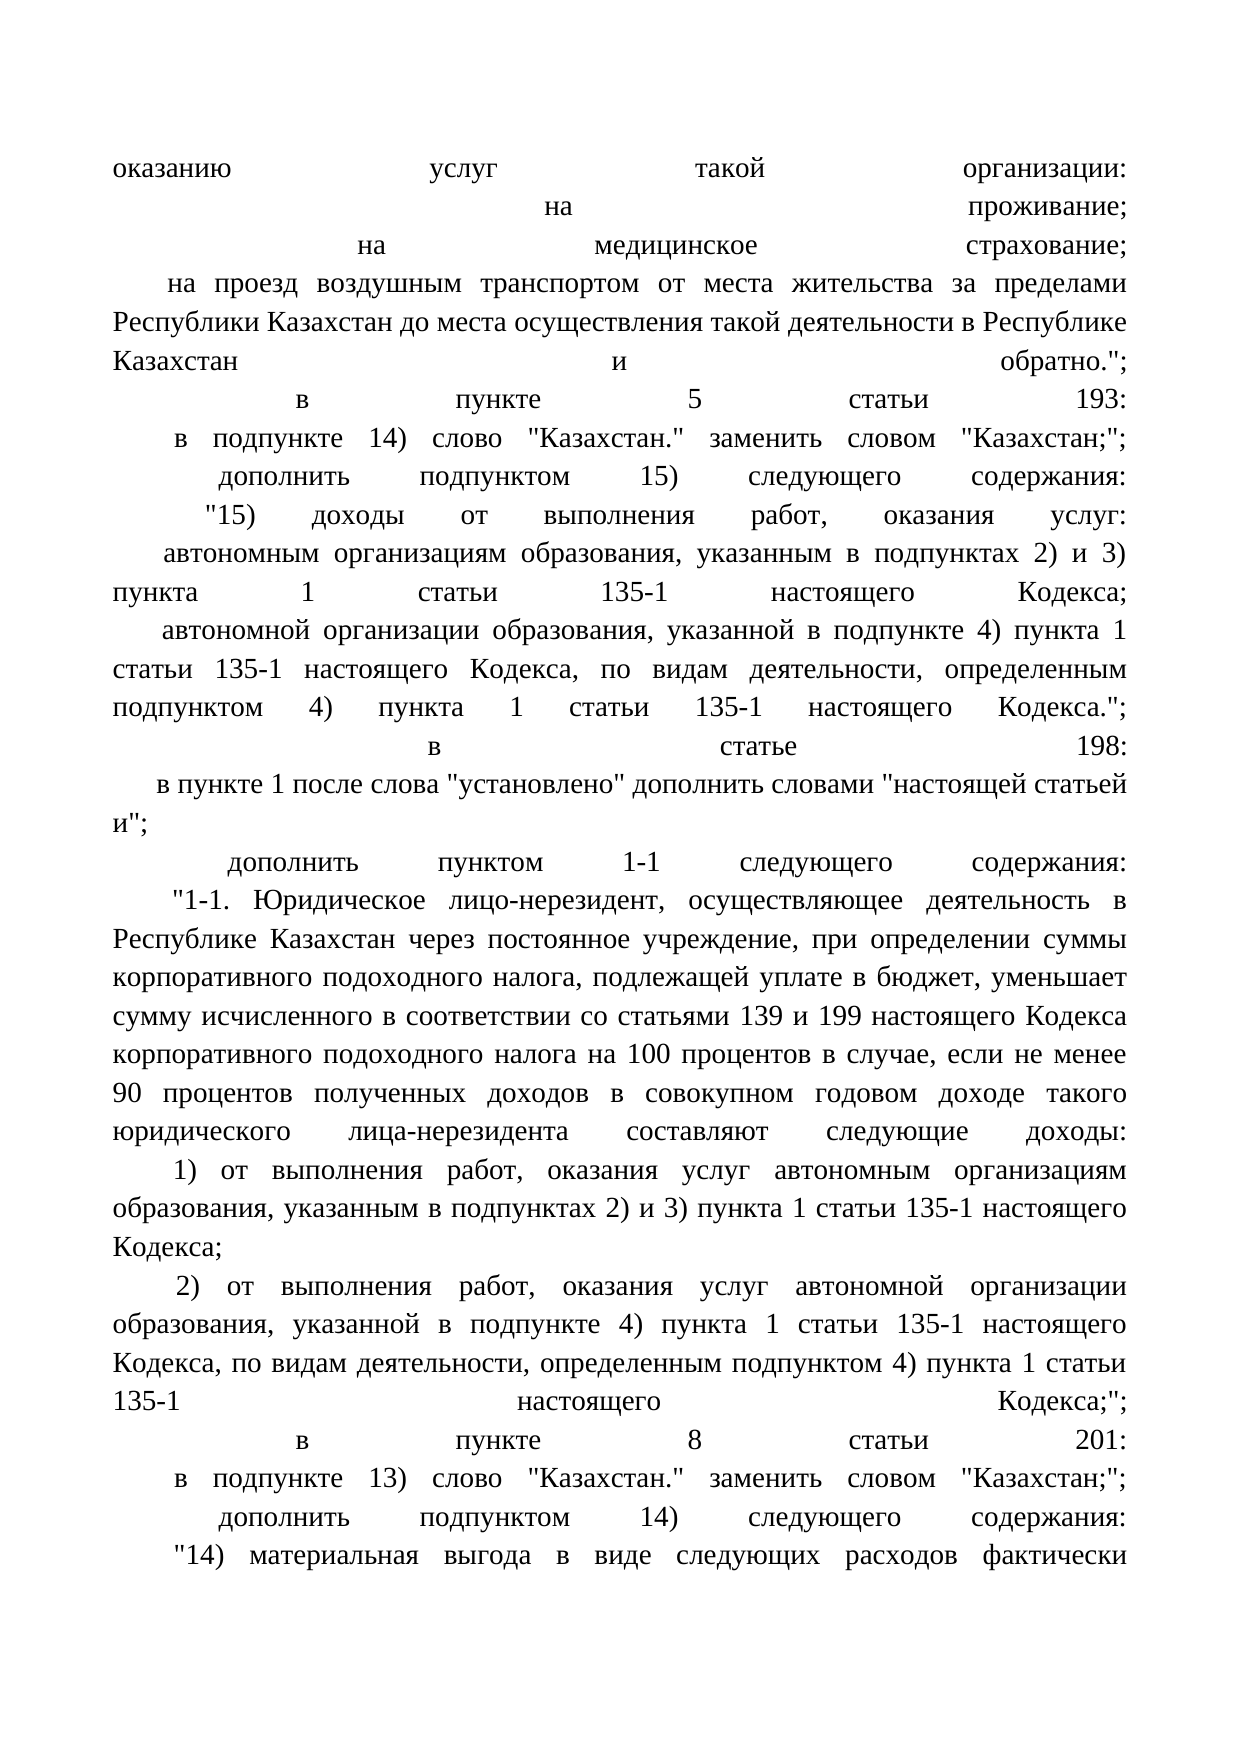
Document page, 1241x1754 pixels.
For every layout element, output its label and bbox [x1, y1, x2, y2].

text [112, 150, 1128, 1571]
